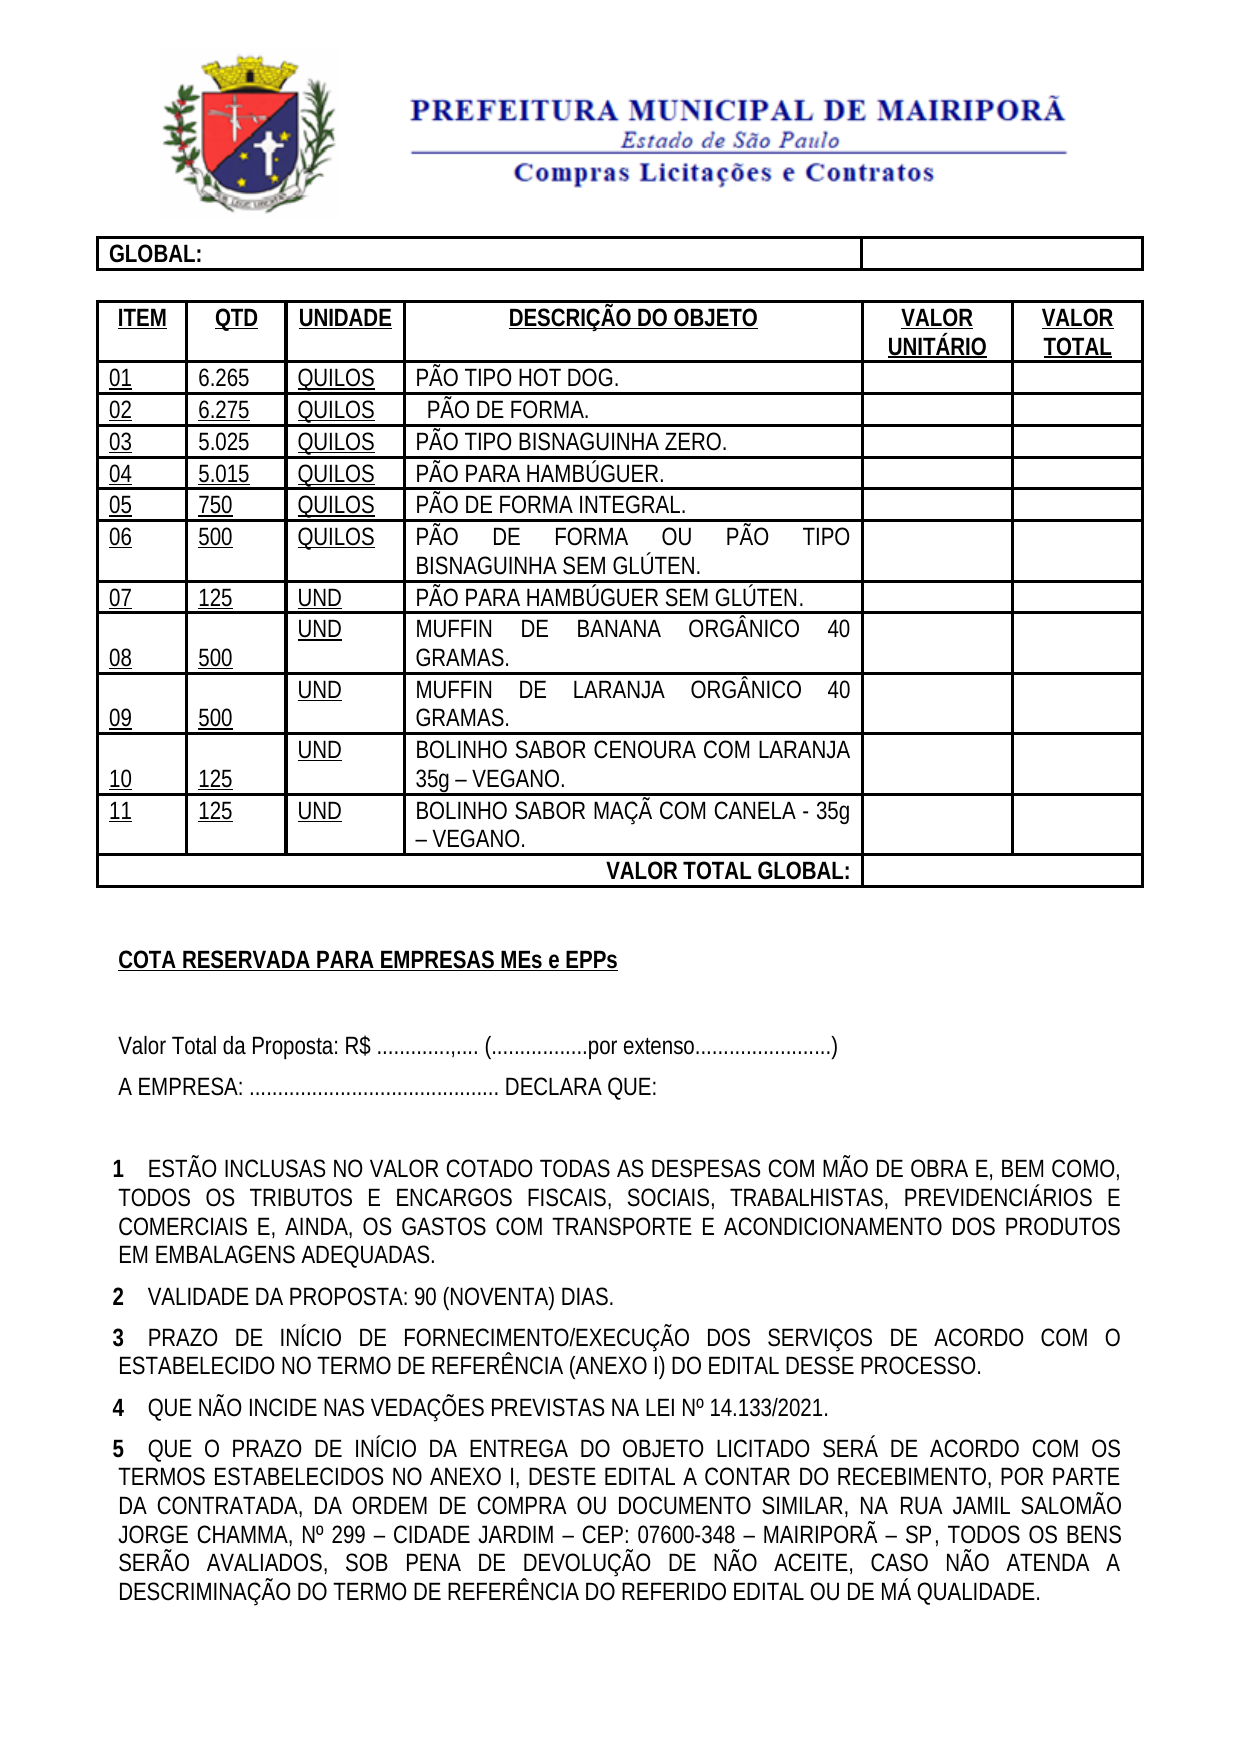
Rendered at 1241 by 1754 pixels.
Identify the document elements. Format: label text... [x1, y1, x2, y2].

table_cell [864, 490, 1011, 519]
table_cell 01 [99, 363, 185, 392]
table_cell UND [288, 614, 403, 672]
table_cell UND [288, 583, 403, 611]
table_cell 5.015 [188, 459, 284, 487]
table_cell PÃO DE FORMA. [406, 395, 861, 424]
text Valor Total da Proposta: R$ .............,.... (.................por extenso........................) [118, 1031, 1122, 1060]
table_cell [1014, 395, 1141, 424]
table_cell UND [288, 735, 403, 792]
table_cell [864, 395, 1011, 424]
text A EMPRESA: ............................................ DECLARA QUE: [118, 1072, 1122, 1101]
table_cell PÃO TIPO HOT DOG. [406, 363, 861, 392]
table_cell UND [288, 675, 403, 732]
table_cell QUILOS [288, 395, 403, 424]
table_cell 08 [99, 614, 185, 672]
table_cell 06 [99, 522, 185, 579]
table_cell QUILOS [288, 459, 403, 487]
table_cell [1014, 583, 1023, 611]
list QUE NÃO INCIDE NAS VEDAÇÕES PREVISTAS NA LEI Nº 14.133/2021. [118, 1392, 1122, 1421]
table_cell [864, 614, 1011, 672]
table_cell [864, 522, 1011, 579]
table_cell [864, 675, 1011, 732]
table_cell 05 [99, 490, 185, 519]
list PRAZO DE INÍCIO DE FORNECIMENTO/EXECUÇÃO DOS SERVIÇOS DE ACORDO COM O ESTABELECIDO NO TERMO DE REFERÊNCIA (ANEXO I) DO EDITAL DESSE PROCESSO. [118, 1323, 1122, 1380]
table_cell [1014, 675, 1141, 732]
table_cell [864, 363, 1011, 392]
table_cell VALOR TOTAL GLOBAL: [99, 239, 860, 268]
picture [159, 47, 1081, 223]
table_header VALOR TOTAL [1014, 303, 1141, 360]
table_cell QUILOS [288, 427, 403, 456]
table_cell PÃO TIPO BISNAGUINHA ZERO. [406, 427, 861, 456]
table_header DESCRIÇÃO DO OBJETO [406, 303, 861, 360]
table_cell 10 [99, 735, 185, 792]
table_cell [864, 735, 1011, 792]
table_cell 02 [99, 395, 185, 424]
table_cell 125 [188, 796, 284, 853]
table_cell [863, 239, 1141, 268]
table_cell 6.275 [188, 395, 284, 424]
table_cell [1014, 363, 1141, 392]
table_cell [1014, 735, 1141, 792]
table_cell VALOR TOTAL GLOBAL: [99, 856, 861, 885]
table_cell [1001, 583, 1011, 611]
table_cell [1014, 427, 1141, 456]
table_cell BOLINHO SABOR CENOURA COM LARANJA 35g – VEGANO. [406, 735, 861, 792]
table_cell QUILOS [288, 363, 403, 392]
table_header UNIDADE [288, 303, 403, 360]
table_cell [864, 856, 1141, 885]
text COTA RESERVADA PARA EMPRESAS MEs e EPPs [118, 945, 1122, 974]
table_cell 11 [99, 796, 185, 853]
table_cell PÃO DE FORMA INTEGRAL. [406, 490, 861, 519]
table_header ITEM [99, 303, 185, 360]
table_cell 09 [99, 675, 185, 732]
table_cell 500 [188, 522, 284, 579]
table_cell PÃO DE FORMA OU PÃO TIPO BISNAGUINHA SEM GLÚTEN. [406, 522, 861, 579]
list VALIDADE DA PROPOSTA: 90 (NOVENTA) DIAS. [118, 1282, 1122, 1310]
table_cell [1131, 583, 1141, 611]
table_cell BOLINHO SABOR MAÇÃ COM CANELA - 35g – VEGANO. [406, 796, 861, 853]
table_cell 5.025 [188, 427, 284, 456]
table_header VALOR UNITÁRIO [864, 303, 1011, 360]
table_cell [1014, 459, 1141, 487]
table_cell [864, 427, 1011, 456]
table_cell 125 [188, 735, 284, 792]
table_header QTD [188, 303, 284, 360]
table_cell 6.265 [188, 363, 284, 392]
table_cell UND [288, 796, 403, 853]
table_cell 500 [188, 675, 284, 732]
table_cell 04 [99, 459, 185, 487]
table_cell 07 [99, 583, 185, 611]
table_cell QUILOS [288, 522, 403, 579]
table_cell MUFFIN DE BANANA ORGÂNICO 40 GRAMAS. [406, 614, 861, 672]
list ESTÃO INCLUSAS NO VALOR COTADO TODAS AS DESPESAS COM MÃO DE OBRA E, BEM COMO, TODOS OS TRIBUTOS E ENCARGOS FISCAIS, SOCIAIS, TRABALHISTAS, PREVIDENCIÁRIOS E COMERCIAIS E, AINDA, OS GASTOS COM TRANSPORTE E ACONDICIONAMENTO DOS PRODUTOS EM EMBALAGENS ADEQUADAS. [118, 1154, 1122, 1269]
table_cell MUFFIN DE LARANJA ORGÂNICO 40 GRAMAS. [406, 675, 861, 732]
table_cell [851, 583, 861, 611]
table_cell [864, 796, 1011, 853]
table_cell 750 [188, 490, 284, 519]
table_cell 500 [188, 614, 284, 672]
table_cell [1014, 614, 1141, 672]
list QUE O PRAZO DE INÍCIO DA ENTREGA DO OBJETO LICITADO SERÁ DE ACORDO COM OS TERMOS ESTABELECIDOS NO ANEXO I, DESTE EDITAL A CONTAR DO RECEBIMENTO, POR PARTE DA CONTRATADA, DA ORDEM DE COMPRA OU DOCUMENTO SIMILAR, NA RUA JAMIL SALOMÃO JORGE CHAMMA, Nº 299 – CIDADE JARDIM – CEP: 07600-348 – MAIRIPORÃ – SP, TODOS OS BENS SERÃO AVALIADOS, SOB PENA DE DEVOLUÇÃO DE NÃO ACEITE, CASO NÃO ATENDA A DESCRIMINAÇÃO DO TERMO DE REFERÊNCIA DO REFERIDO EDITAL OU DE MÁ QUALIDADE. [118, 1434, 1122, 1606]
table_cell [864, 583, 873, 611]
table_cell 125 [188, 583, 284, 611]
table_cell QUILOS [288, 490, 403, 519]
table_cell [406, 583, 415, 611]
table_cell [1014, 796, 1141, 853]
table_cell [1014, 522, 1141, 579]
table_cell PÃO PARA HAMBÚGUER. [406, 459, 861, 487]
table_cell [864, 459, 1011, 487]
table_cell [1014, 490, 1141, 519]
table_cell 03 [99, 427, 185, 456]
